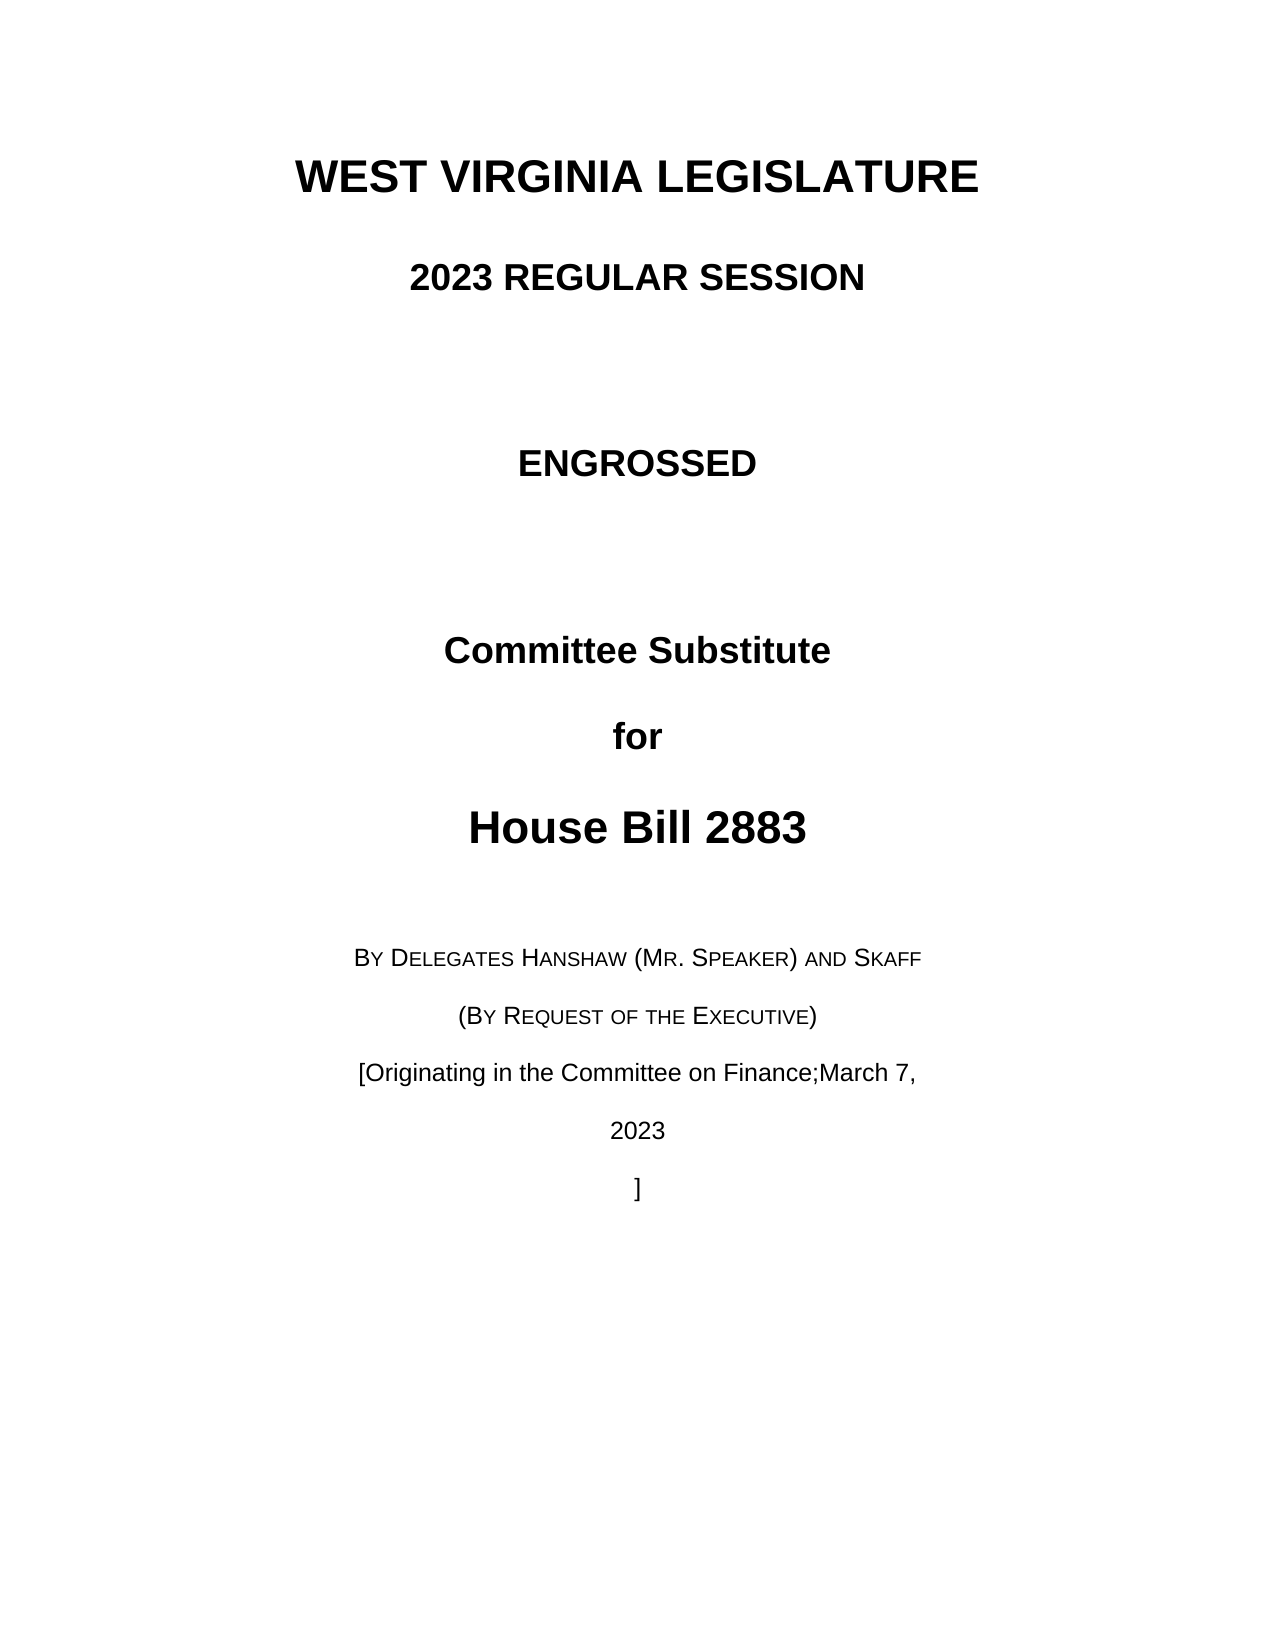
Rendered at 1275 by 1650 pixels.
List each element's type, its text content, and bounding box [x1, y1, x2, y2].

title WEST virginia legislature [150, 150, 1125, 203]
title ENGROSSED [150, 442, 1125, 485]
text [] [337, 1058, 937, 1202]
text By Delegates Hanshaw (Mr. Speaker) and Skaff (By Request of the Executive) [337, 943, 937, 1029]
title for [150, 714, 1125, 757]
title 2023 regular session [150, 255, 1125, 298]
text Bill [150, 800, 1125, 853]
